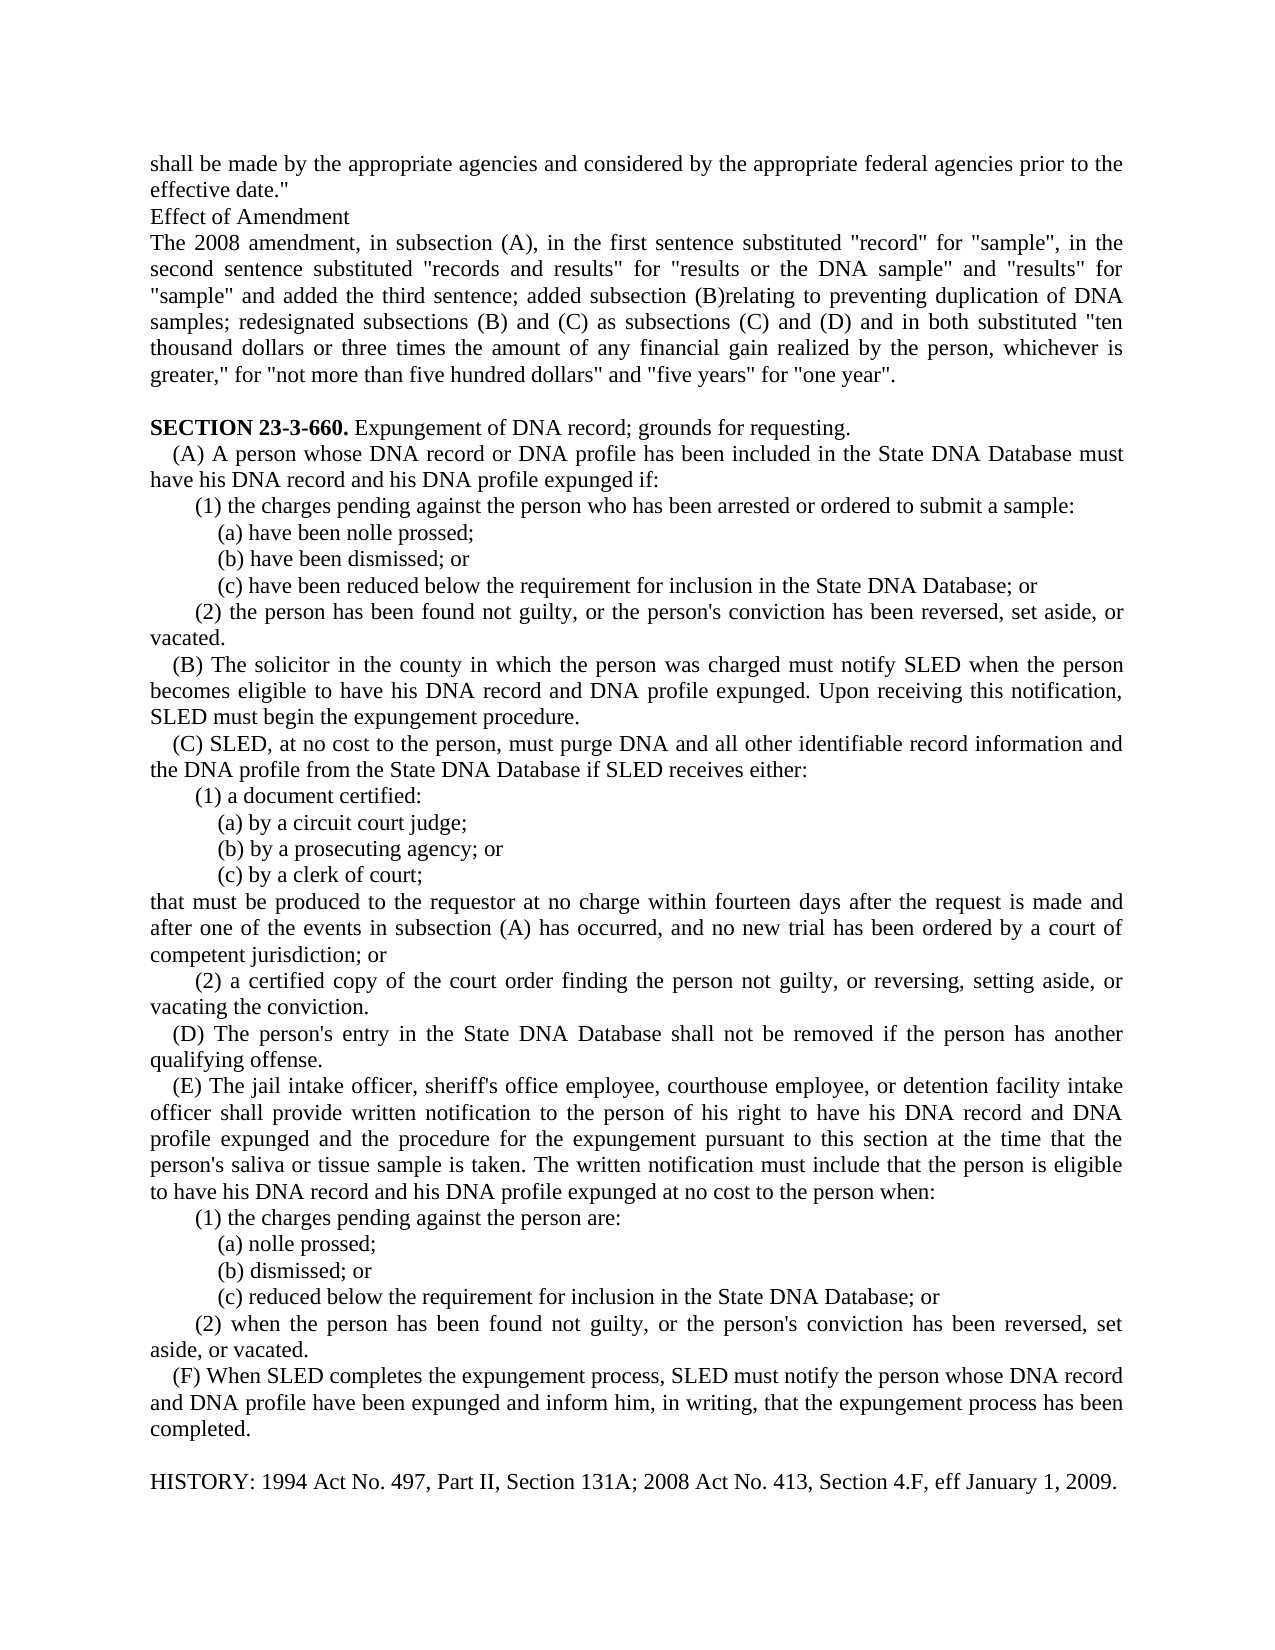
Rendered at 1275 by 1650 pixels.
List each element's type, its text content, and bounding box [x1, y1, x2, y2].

text (F) When SLED completes the expungement process, SLED must notify the person whose DNA record and DNA profile have been expunged and inform him, in writing, that the expungement process has been completed. [150, 1362, 1125, 1441]
text (2) when the person has been found not guilty, or the person's conviction has been reversed, set aside, or vacated. [150, 1309, 1125, 1362]
text (C) SLED, at no cost to the person, must purge DNA and all other identifiable record information and the DNA profile from the State DNA Database if SLED receives either: [150, 730, 1125, 782]
text The 2008 amendment, in subsection (A), in the first sentence substituted "record" for "sample", in the second sentence substituted "records and results" for "results or the DNA sample" and "results" for "sample" and added the third sentence; added subsection (B)relating to preventing duplication of DNA samples; redesignated subsections (B) and (C) as subsections (C) and (D) and in both substituted "ten thousand dollars or three times the amount of any financial gain realized by the person, whichever is greater," for "not more than five hundred dollars" and "five years" for "one year". [150, 229, 1125, 387]
text HISTORY: 1994 Act No. 497, Part II, Section 131A; 2008 Act No. 413, Section 4.F, eff January 1, 2009. [150, 1468, 1125, 1494]
text (c) have been reduced below the requirement for inclusion in the State DNA Database; or [150, 572, 1125, 598]
text (a) by a circuit court judge; [150, 809, 1125, 835]
text (E) The jail intake officer, sheriff's office employee, courthouse employee, or detention facility intake officer shall provide written notification to the person of his right to have his DNA record and DNA profile expunged and the procedure for the expungement pursuant to this section at the time that the person's saliva or tissue sample is taken. The written notification must include that the person is eligible to have his DNA record and his DNA profile expunged at no cost to the person when: [150, 1072, 1125, 1204]
text (2) the person has been found not guilty, or the person's conviction has been reversed, set aside, or vacated. [150, 598, 1125, 651]
text (a) have been nolle prossed; [150, 519, 1125, 545]
text (c) reduced below the requirement for inclusion in the State DNA Database; or [150, 1283, 1125, 1309]
text (B) The solicitor in the county in which the person was charged must notify SLED when the person becomes eligible to have his DNA record and DNA profile expunged. Upon receiving this notification, SLED must begin the expungement procedure. [150, 651, 1125, 730]
text (1) the charges pending against the person are: [150, 1204, 1125, 1231]
text (2) a certified copy of the court order finding the person not guilty, or reversing, setting aside, or vacating the conviction. [150, 967, 1125, 1020]
text Effect of Amendment [150, 203, 1125, 229]
text (a) nolle prossed; [150, 1231, 1125, 1257]
text SECTION 23-3-660. Expungement of DNA record; grounds for requesting. [150, 413, 1125, 440]
text that must be produced to the requestor at no charge within fourteen days after the request is made and after one of the events in subsection (A) has occurred, and no new trial has been ordered by a court of competent jurisdiction; or [150, 888, 1125, 967]
text (D) The person's entry in the State DNA Database shall not be removed if the person has another qualifying offense. [150, 1020, 1125, 1072]
text (b) have been dismissed; or [150, 545, 1125, 572]
text (A) A person whose DNA record or DNA profile has been included in the State DNA Database must have his DNA record and his DNA profile expunged if: [150, 440, 1125, 493]
text (b) by a prosecuting agency; or [150, 835, 1125, 862]
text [150, 150, 1125, 203]
text (c) by a clerk of court; [150, 862, 1125, 888]
text (1) the charges pending against the person who has been arrested or ordered to submit a sample: [150, 493, 1125, 519]
text (1) a document certified: [150, 782, 1125, 809]
text (b) dismissed; or [150, 1257, 1125, 1283]
